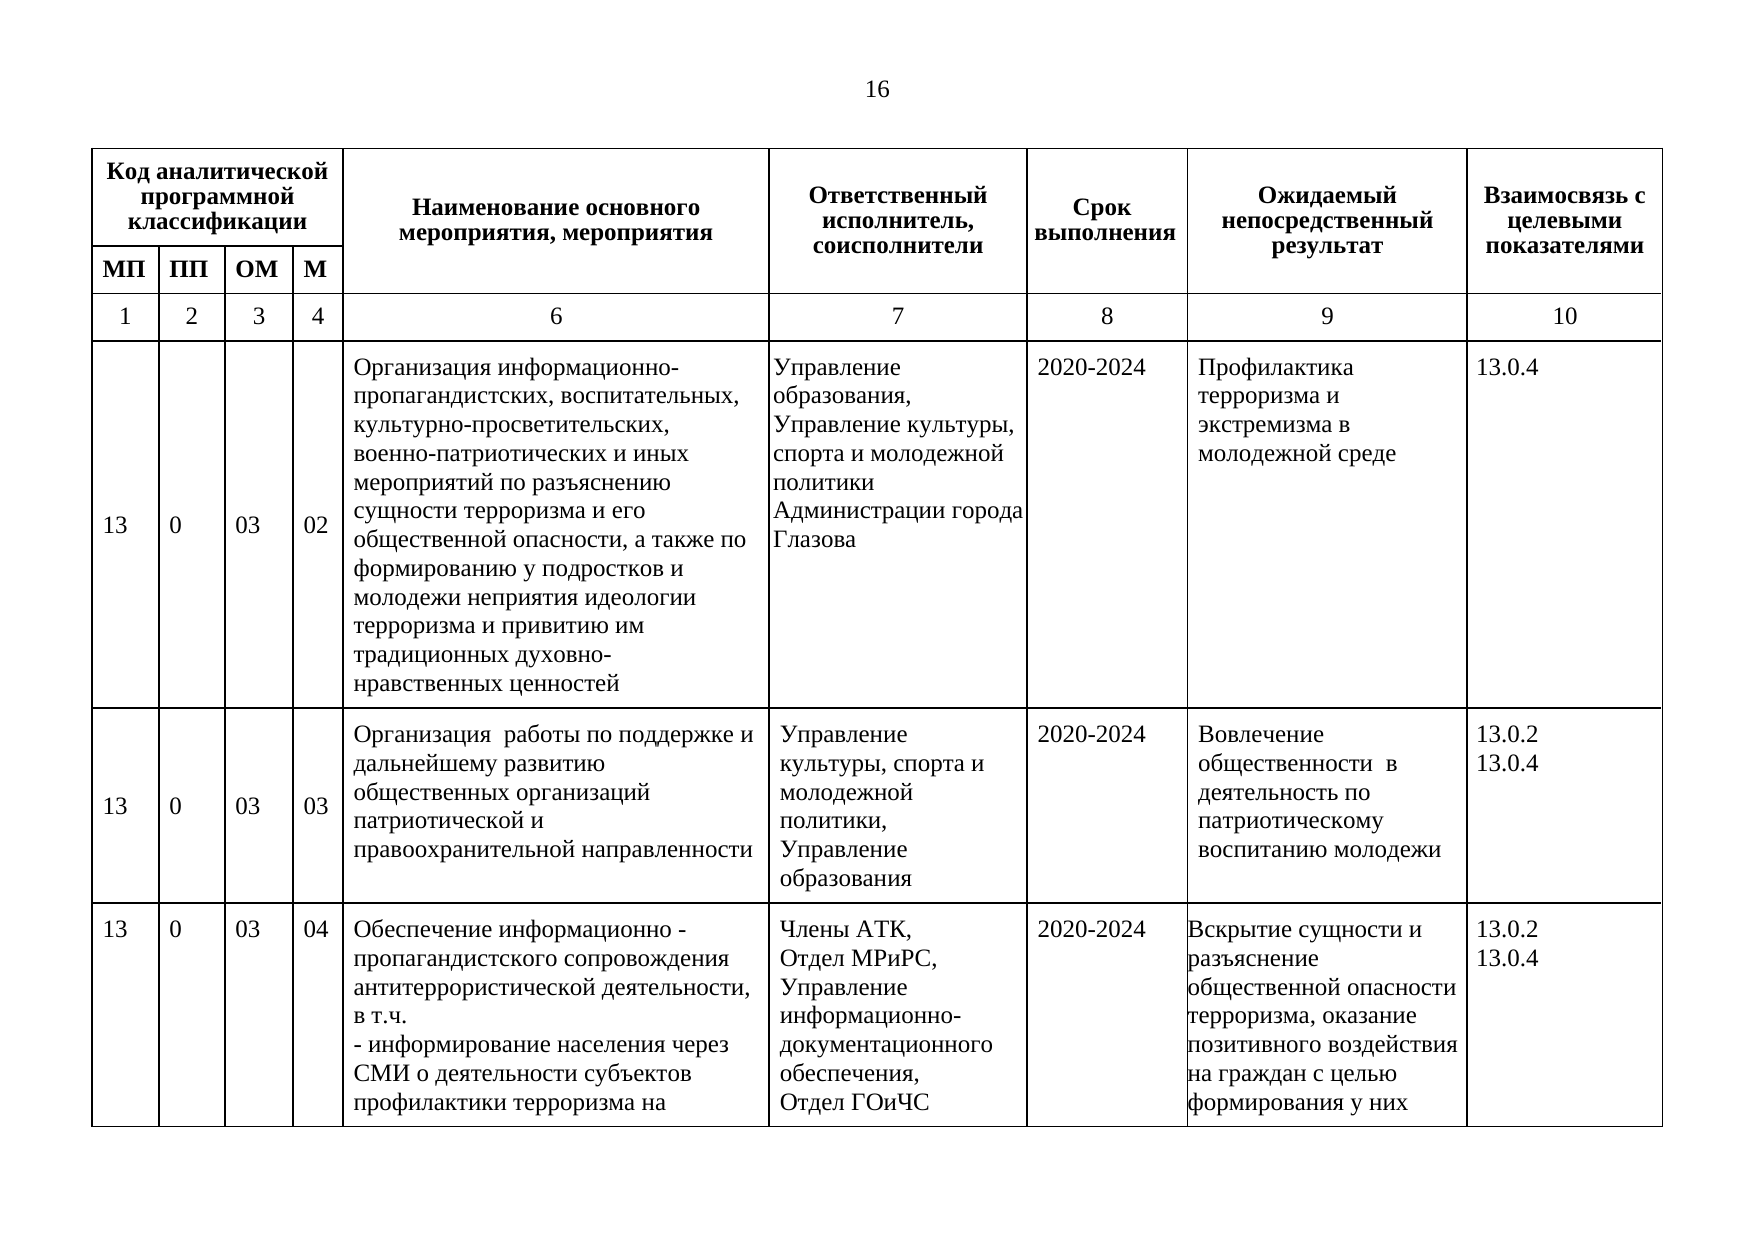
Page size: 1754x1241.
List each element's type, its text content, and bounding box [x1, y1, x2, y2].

table_cell 8 [1028, 294, 1187, 340]
table_header Код аналитической программной классификации [93, 149, 342, 245]
table_header Наименование основного мероприятия, мероприятия [344, 149, 768, 292]
table_cell 3 [226, 294, 292, 340]
table_cell 0 [160, 709, 224, 902]
table_cell ОМ [226, 247, 292, 292]
table_cell 13.0.2 13.0.4 [1468, 707, 1662, 902]
table_cell 0 [160, 342, 224, 707]
table_cell 1 [93, 294, 158, 340]
table_cell Вовлечение общественности в деятельность по патриотическому воспитанию молодежи [1188, 709, 1466, 902]
table_cell Организация информационно-пропагандистских, воспитательных, культурно-просветительских, военно-патриотических и иных мероприятий по разъяснению сущности терроризма и его общественной опасности, а также по формированию у подростков и молодежи неприятия идеологии терроризма и привитию им традиционных духовно-нравственных ценностей [344, 342, 768, 707]
table_cell МП [93, 247, 158, 292]
table_cell 10 [1468, 293, 1662, 340]
table_cell 03 [226, 342, 292, 707]
table_cell 9 [1188, 294, 1466, 340]
table_cell 13 [93, 709, 158, 902]
table_cell Организация работы по поддержке и дальнейшему развитию общественных организаций патриотической и правоохранительной направленности [344, 709, 768, 902]
table_cell Управление культуры, спорта и молодежной политики, Управление образования [770, 709, 1026, 902]
table_cell 04 [294, 904, 342, 1126]
table_cell 03 [294, 709, 342, 902]
table_cell М [294, 247, 342, 292]
table_cell 13 [93, 342, 158, 707]
table_cell Управление образования, Управление культуры, спорта и молодежной политики Администрации города Глазова [770, 342, 1026, 707]
table_cell 2020-2024 [1028, 904, 1187, 1126]
table_cell 2020-2024 [1028, 709, 1187, 902]
table_cell ПП [160, 247, 224, 292]
table_cell 7 [770, 294, 1026, 340]
table_cell Члены АТК, Отдел МРиРС, Управление информационно-документационного обеспечения, Отдел ГОиЧС [770, 904, 1026, 1126]
table_cell 4 [294, 294, 342, 340]
table_header Ответственный исполнитель, соисполнители [770, 149, 1026, 292]
table_cell 13 [93, 904, 158, 1126]
table_cell 03 [226, 709, 292, 902]
table_cell 2 [160, 294, 224, 340]
table_cell 6 [344, 294, 768, 340]
table_cell 02 [294, 342, 342, 707]
table_cell Профилактика терроризма и экстремизма в молодежной среде [1188, 342, 1466, 707]
table_cell 0 [160, 904, 224, 1126]
table_header Взаимосвязь с целевыми показателями [1468, 149, 1662, 292]
table_cell 13.0.2 13.0.4 [1468, 902, 1662, 1126]
table_header Ожидаемый непосредственный результат [1188, 149, 1466, 292]
table_cell 03 [226, 904, 292, 1126]
table_cell 2020-2024 [1028, 342, 1187, 707]
table_header Срок выполнения [1028, 149, 1187, 292]
table_cell 13.0.4 [1468, 340, 1662, 707]
